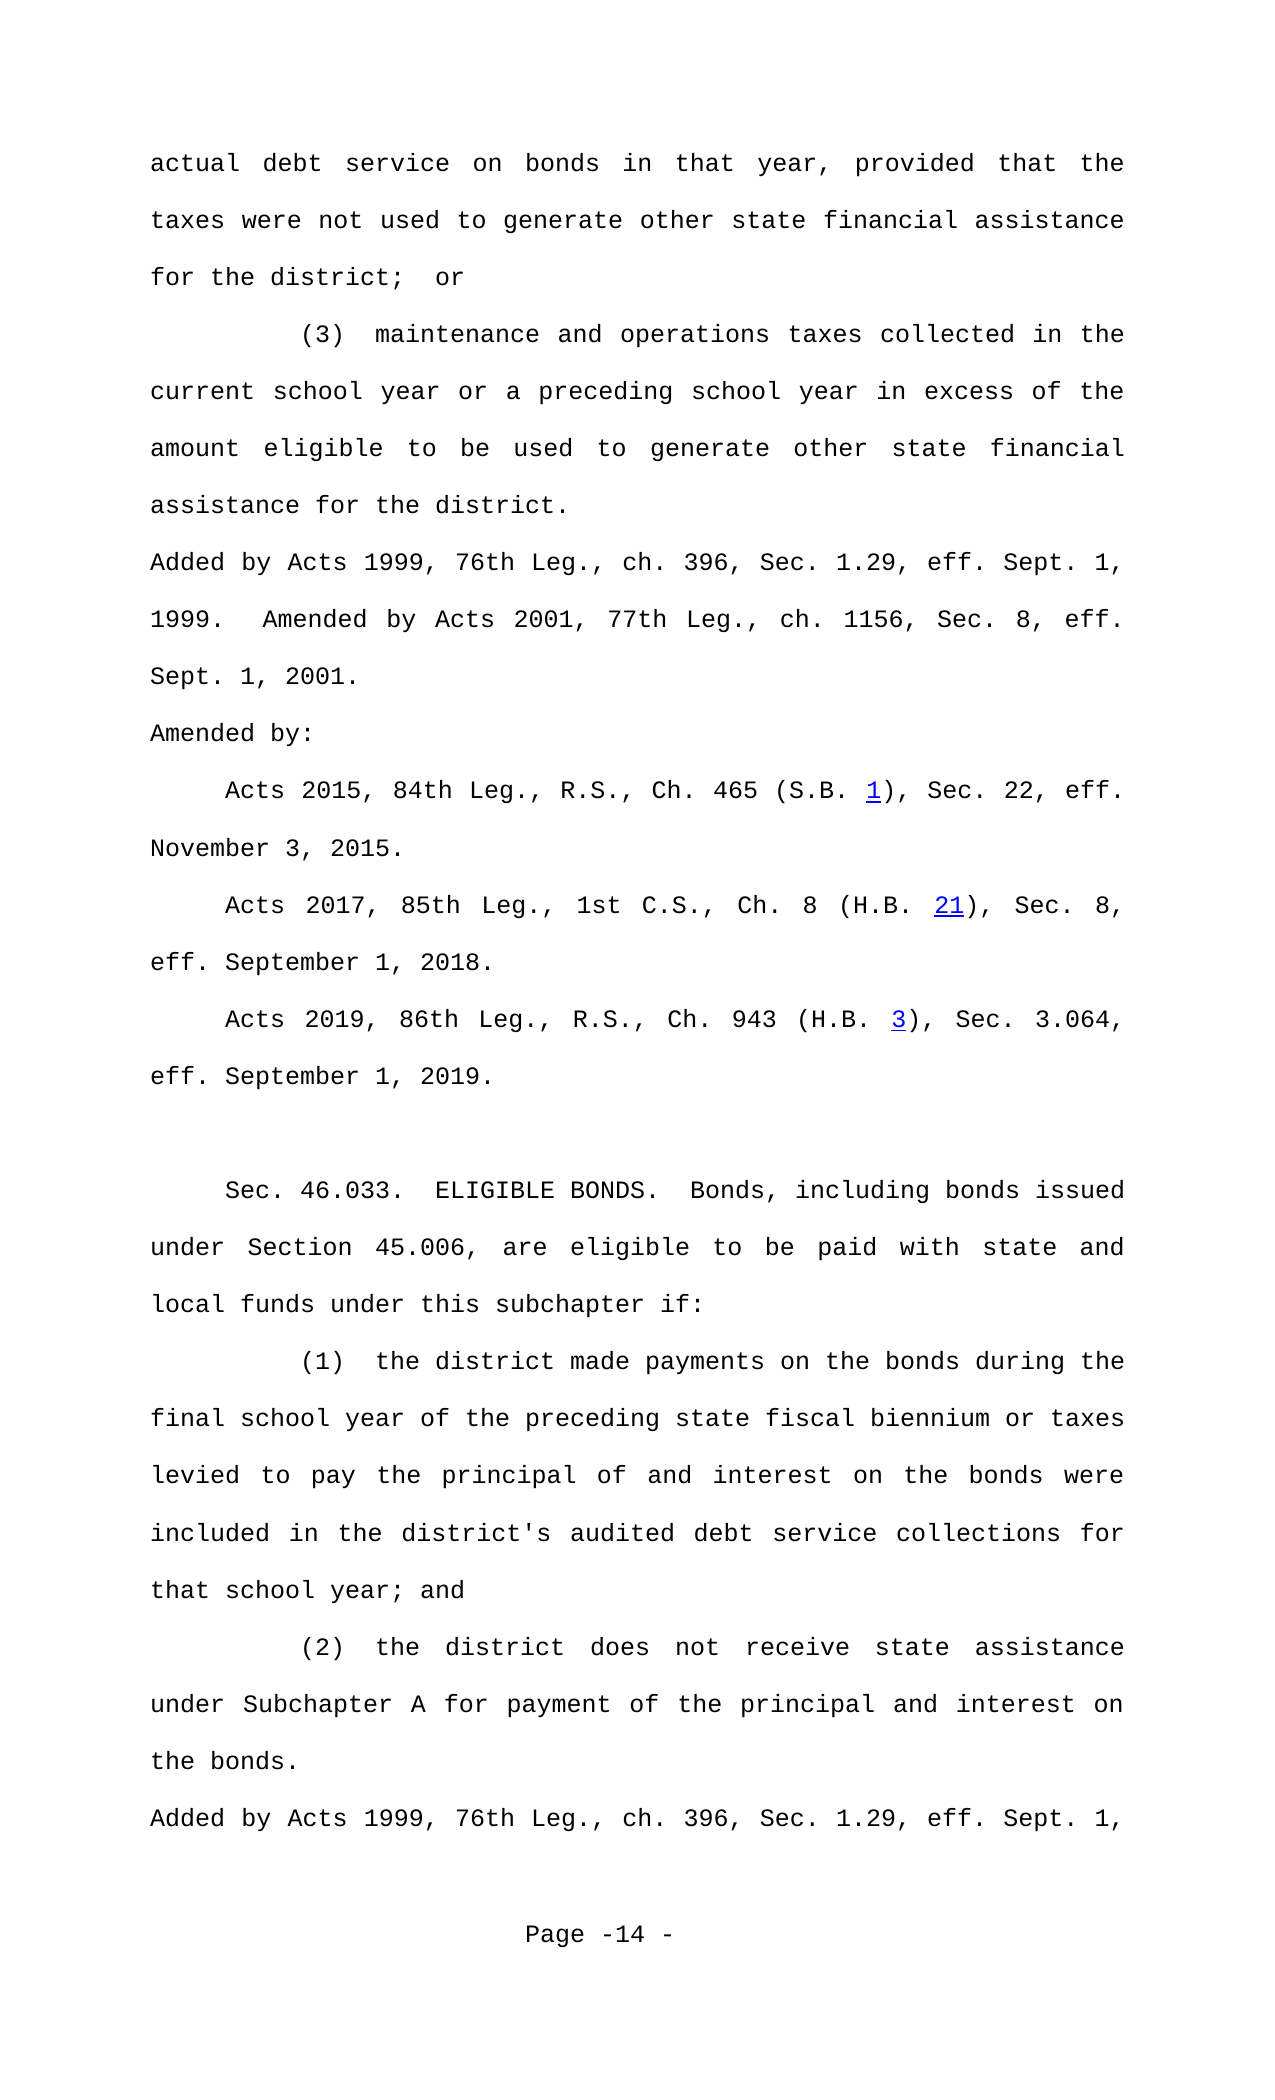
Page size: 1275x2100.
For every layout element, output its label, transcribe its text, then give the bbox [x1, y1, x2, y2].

text Added by Acts 1999, 76th Leg., ch. 396, Sec. 1.29, eff. Sept. 1, 1999. Amended by Acts 2001, 77th Leg., ch. 1156, Sec. 8, eff. Sept. 1, 2001. [150, 549, 1125, 692]
text Amended by: [150, 721, 1125, 749]
text Acts 2017, 85th Leg., 1st C.S., Ch. 8 (H.B. 21), Sec. 8, eff. September 1, 2018. [150, 892, 1125, 978]
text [150, 1805, 1125, 1834]
text Acts 2019, 86th Leg., R.S., Ch. 943 (H.B. 3), Sec. 3.064, eff. September 1, 2019. [150, 1006, 1125, 1092]
text (3) maintenance and operations taxes collected in the current school year or a preceding school year in excess of the amount eligible to be used to generate other state financial assistance for the district. [150, 321, 1125, 521]
text (2) the district does not receive state assistance under Subchapter A for payment of the principal and interest on the bonds. [150, 1634, 1125, 1777]
text Acts 2015, 84th Leg., R.S., Ch. 465 (S.B. 1), Sec. 22, eff. November 3, 2015. [150, 778, 1125, 863]
text Sec. 46.033. ELIGIBLE BONDS. Bonds, including bonds issued under Section 45.006, are eligible to be paid with state and local funds under this subchapter if: [150, 1177, 1125, 1320]
text (1) the district made payments on the bonds during the final school year of the preceding state fiscal biennium or taxes levied to pay the principal of and interest on the bonds were included in the district's audited debt service collections for that school year; and [150, 1349, 1125, 1606]
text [150, 150, 1125, 293]
